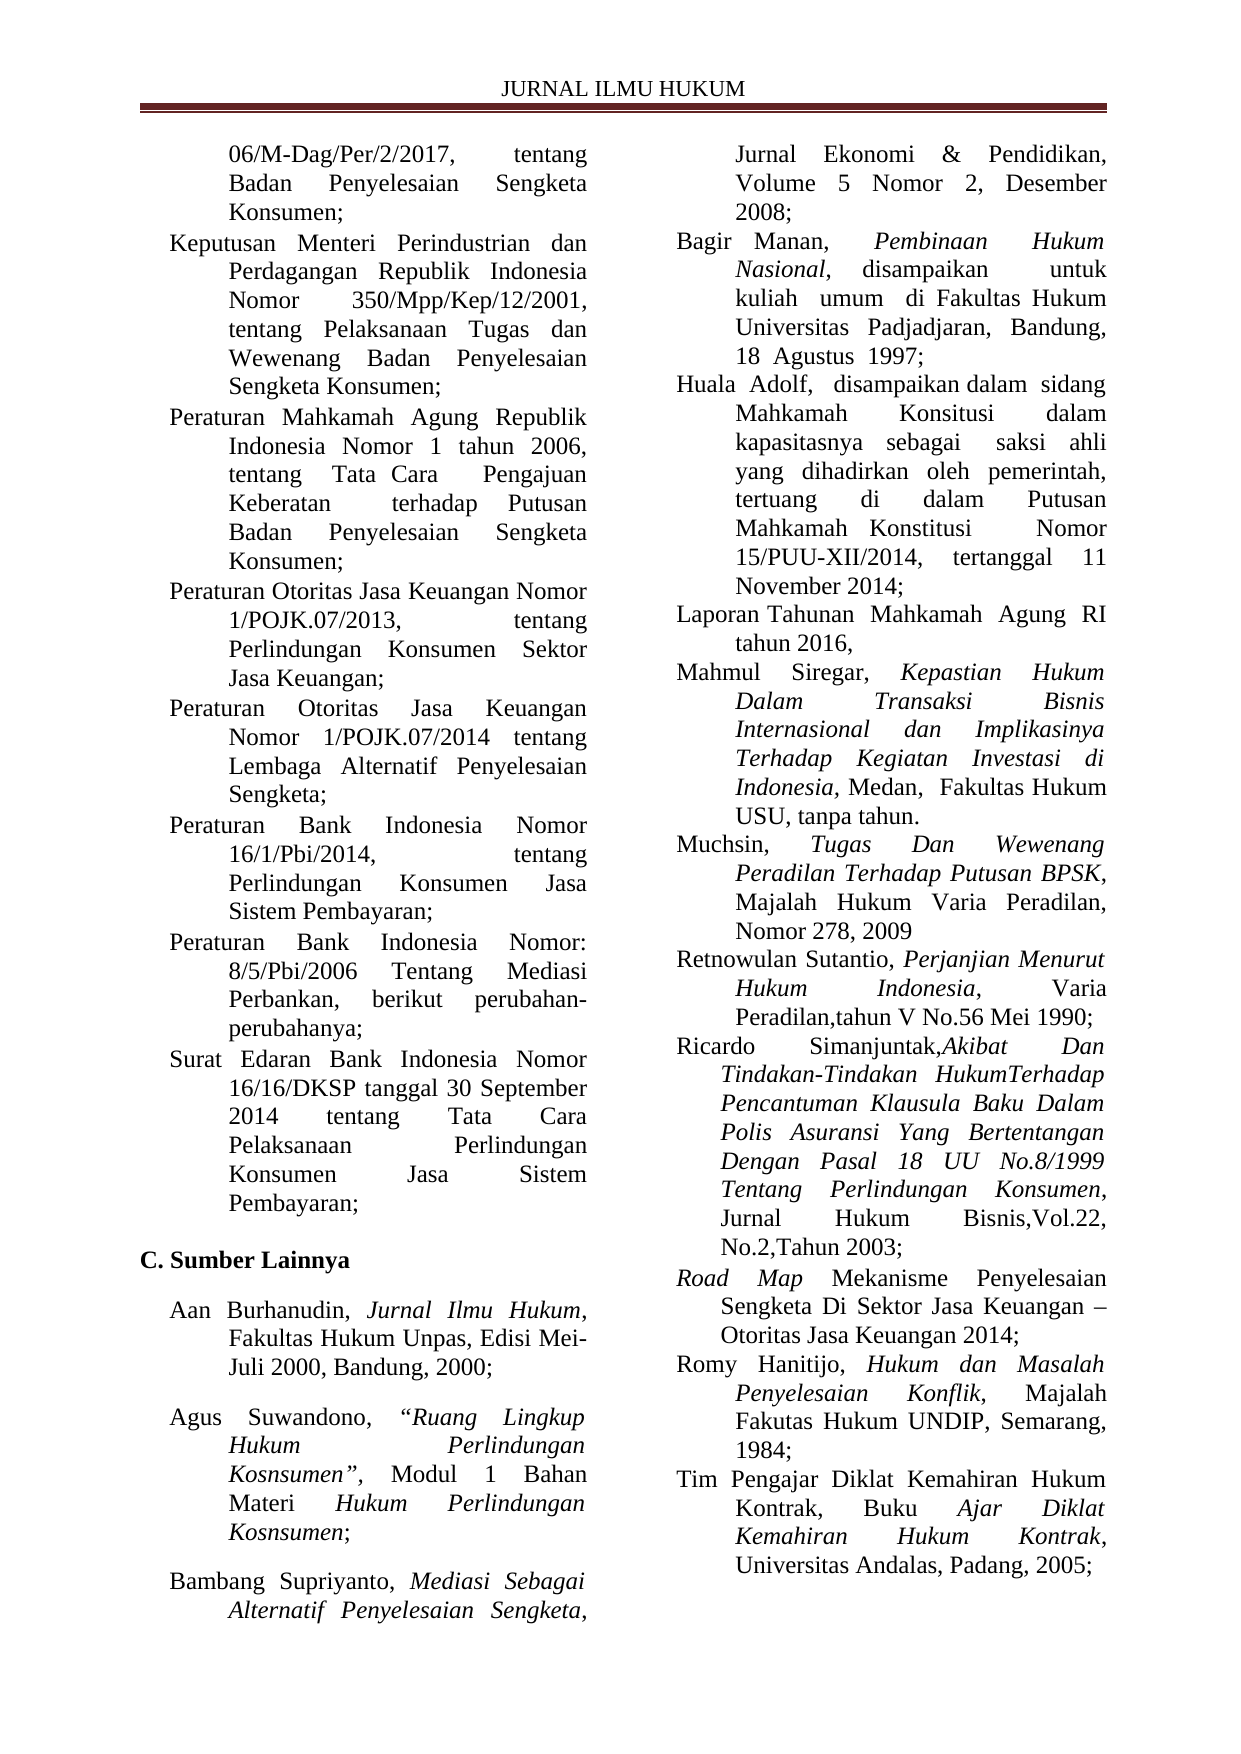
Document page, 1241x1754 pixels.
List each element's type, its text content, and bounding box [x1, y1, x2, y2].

text Muchsin, Tugas Dan Wewenang Peradilan Terhadap Putusan BPSK, Majalah Hukum Varia Peradilan, Nomor 278, 2009 [676, 829, 1107, 944]
text Peraturan Mahkamah Agung Republik Indonesia Nomor 1 tahun 2006, tentang Tata Cara Pengajuan Keberatan terhadap Putusan Badan Penyelesaian Sengketa Konsumen; [169, 402, 587, 574]
text Peraturan Otoritas Jasa Keuangan Nomor 1/POJK.07/2013, tentang Perlindungan Konsumen Sektor Jasa Keuangan; [169, 576, 587, 691]
text Retnowulan Sutantio, Perjanjian Menurut Hukum Indonesia, Varia Peradilan,tahun V No.56 Mei 1990; [676, 944, 1107, 1031]
text Tim Pengajar Diklat Kemahiran Hukum Kontrak, Buku Ajar Diklat Kemahiran Hukum Kontrak, Universitas Andalas, Padang, 2005; [676, 1464, 1107, 1579]
text Peraturan Bank Indonesia Nomor: 8/5/Pbi/2006 Tentang Mediasi Perbankan, berikut perubahan-perubahanya; [169, 927, 587, 1042]
text Laporan Tahunan Mahkamah Agung RI tahun 2016, [676, 599, 1107, 657]
text Peraturan Otoritas Jasa Keuangan Nomor 1/POJK.07/2014 tentang Lembaga Alternatif Penyelesaian Sengketa; [169, 693, 587, 808]
text Mahmul Siregar, Kepastian Hukum Dalam Transaksi Bisnis Internasional dan Implikasinya Terhadap Kegiatan Investasi di Indonesia, Medan, Fakultas Hukum USU, tanpa tahun. [676, 657, 1107, 829]
text Bagir Manan, Pembinaan Hukum Nasional, disampaikan untuk kuliah umum di Fakultas Hukum Universitas Padjadjaran, Bandung, 18 Agustus 1997; [676, 226, 1107, 369]
list Aan Burhanudin, Jurnal Ilmu Hukum, Fakultas Hukum Unpas, Edisi Mei- Juli 2000, Bandung, 2000; [169, 1295, 587, 1381]
list Agus Suwandono, “Ruang Lingkup Hukum Perlindungan Kosnsumen”, Modul 1 Bahan Materi Hukum Perlindungan Kosnsumen; [169, 1402, 587, 1546]
text C. Sumber Lainnya [139, 1245, 587, 1274]
list Bambang Supriyanto, Mediasi Sebagai Alternatif Penyelesaian Sengketa, Jurnal Ekonomi & Pendidikan, Volume 5 Nomor 2, Desember 2008; [676, 139, 1107, 226]
text Road Map Mekanisme Penyelesaian Sengketa Di Sektor Jasa Keuangan – Otoritas Jasa Keuangan 2014; [676, 1263, 1107, 1349]
text Keputusan Menteri Perindustrian dan Perdagangan Republik Indonesia Nomor 350/Mpp/Kep/12/2001, tentang Pelaksanaan Tugas dan Wewenang Badan Penyelesaian Sengketa Konsumen; [169, 228, 587, 400]
text Huala Adolf, disampaikan dalam sidang Mahkamah Konsitusi dalam kapasitasnya sebagai saksi ahli yang dihadirkan oleh pemerintah, tertuang di dalam Putusan Mahkamah Konstitusi Nomor 15/PUU-XII/2014, tertanggal 11 November 2014; [676, 369, 1107, 599]
text Ricardo Simanjuntak,Akibat Dan Tindakan-Tindakan HukumTerhadap Pencantuman Klausula Baku Dalam Polis Asuransi Yang Bertentangan Dengan Pasal 18 UU No.8/1999 Tentang Perlindungan Konsumen, Jurnal Hukum Bisnis,Vol.22, No.2,Tahun 2003; [676, 1031, 1107, 1261]
text Peraturan Menteri Perdagangan Republik Indonesia Nomor 06/M-Dag/Per/2/2017, tentang Badan Penyelesaian Sengketa Konsumen; [169, 139, 587, 226]
text Romy Hanitijo, Hukum dan Masalah Penyelesaian Konflik, Majalah Fakutas Hukum UNDIP, Semarang, 1984; [676, 1349, 1107, 1464]
text Surat Edaran Bank Indonesia Nomor 16/16/DKSP tanggal 30 September 2014 tentang Tata Cara Pelaksanaan Perlindungan Konsumen Jasa Sistem Pembayaran; [169, 1044, 587, 1216]
text Peraturan Bank Indonesia Nomor 16/1/Pbi/2014, tentang Perlindungan Konsumen Jasa Sistem Pembayaran; [169, 810, 587, 925]
list Bambang Supriyanto, Mediasi Sebagai Alternatif Penyelesaian Sengketa, Jurnal Ekonomi & Pendidikan, Volume 5 Nomor 2, Desember 2008; [169, 1566, 587, 1624]
